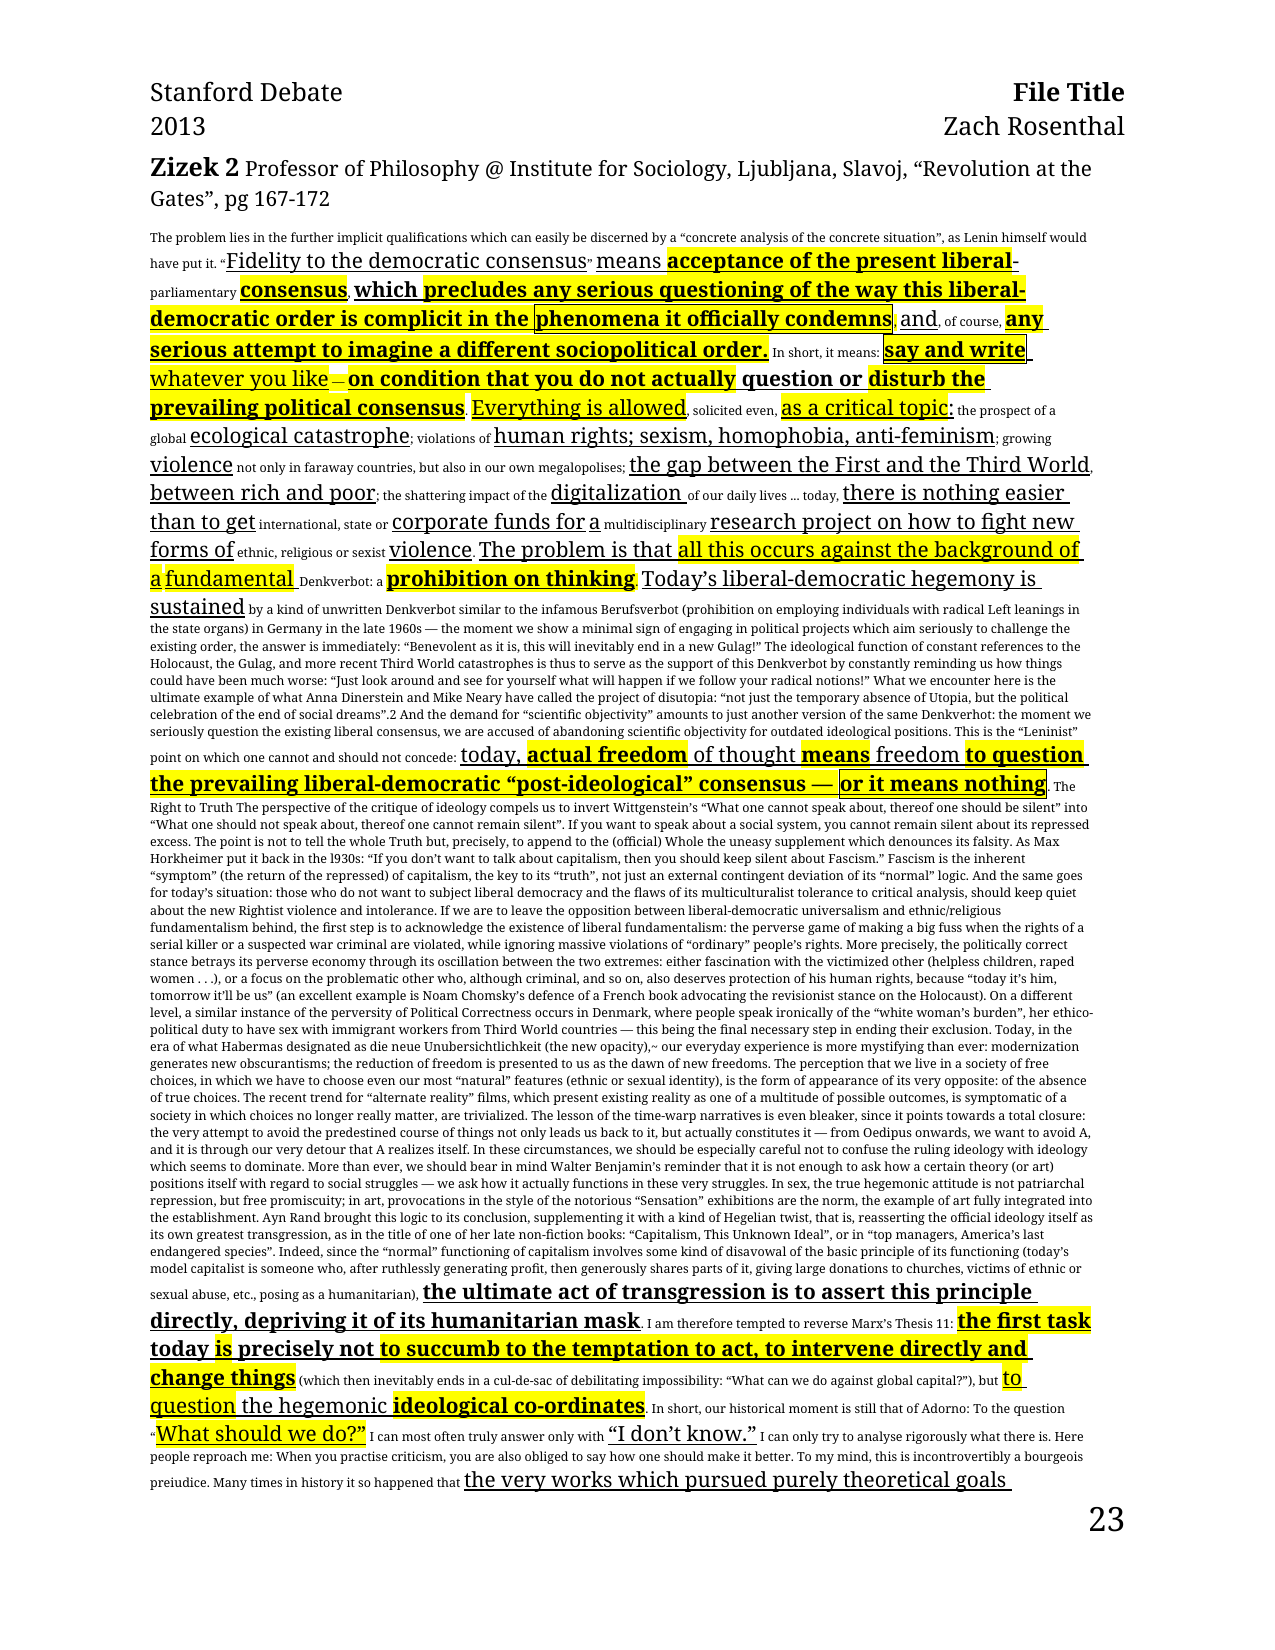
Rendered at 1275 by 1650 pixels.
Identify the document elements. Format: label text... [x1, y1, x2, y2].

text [150, 229, 1095, 1493]
text Zizek 2 Professor of Philosophy @ Institute for Sociology, Ljubljana, Slavoj, “Revolution at the Gates”, pg 167-172 [150, 150, 1125, 212]
